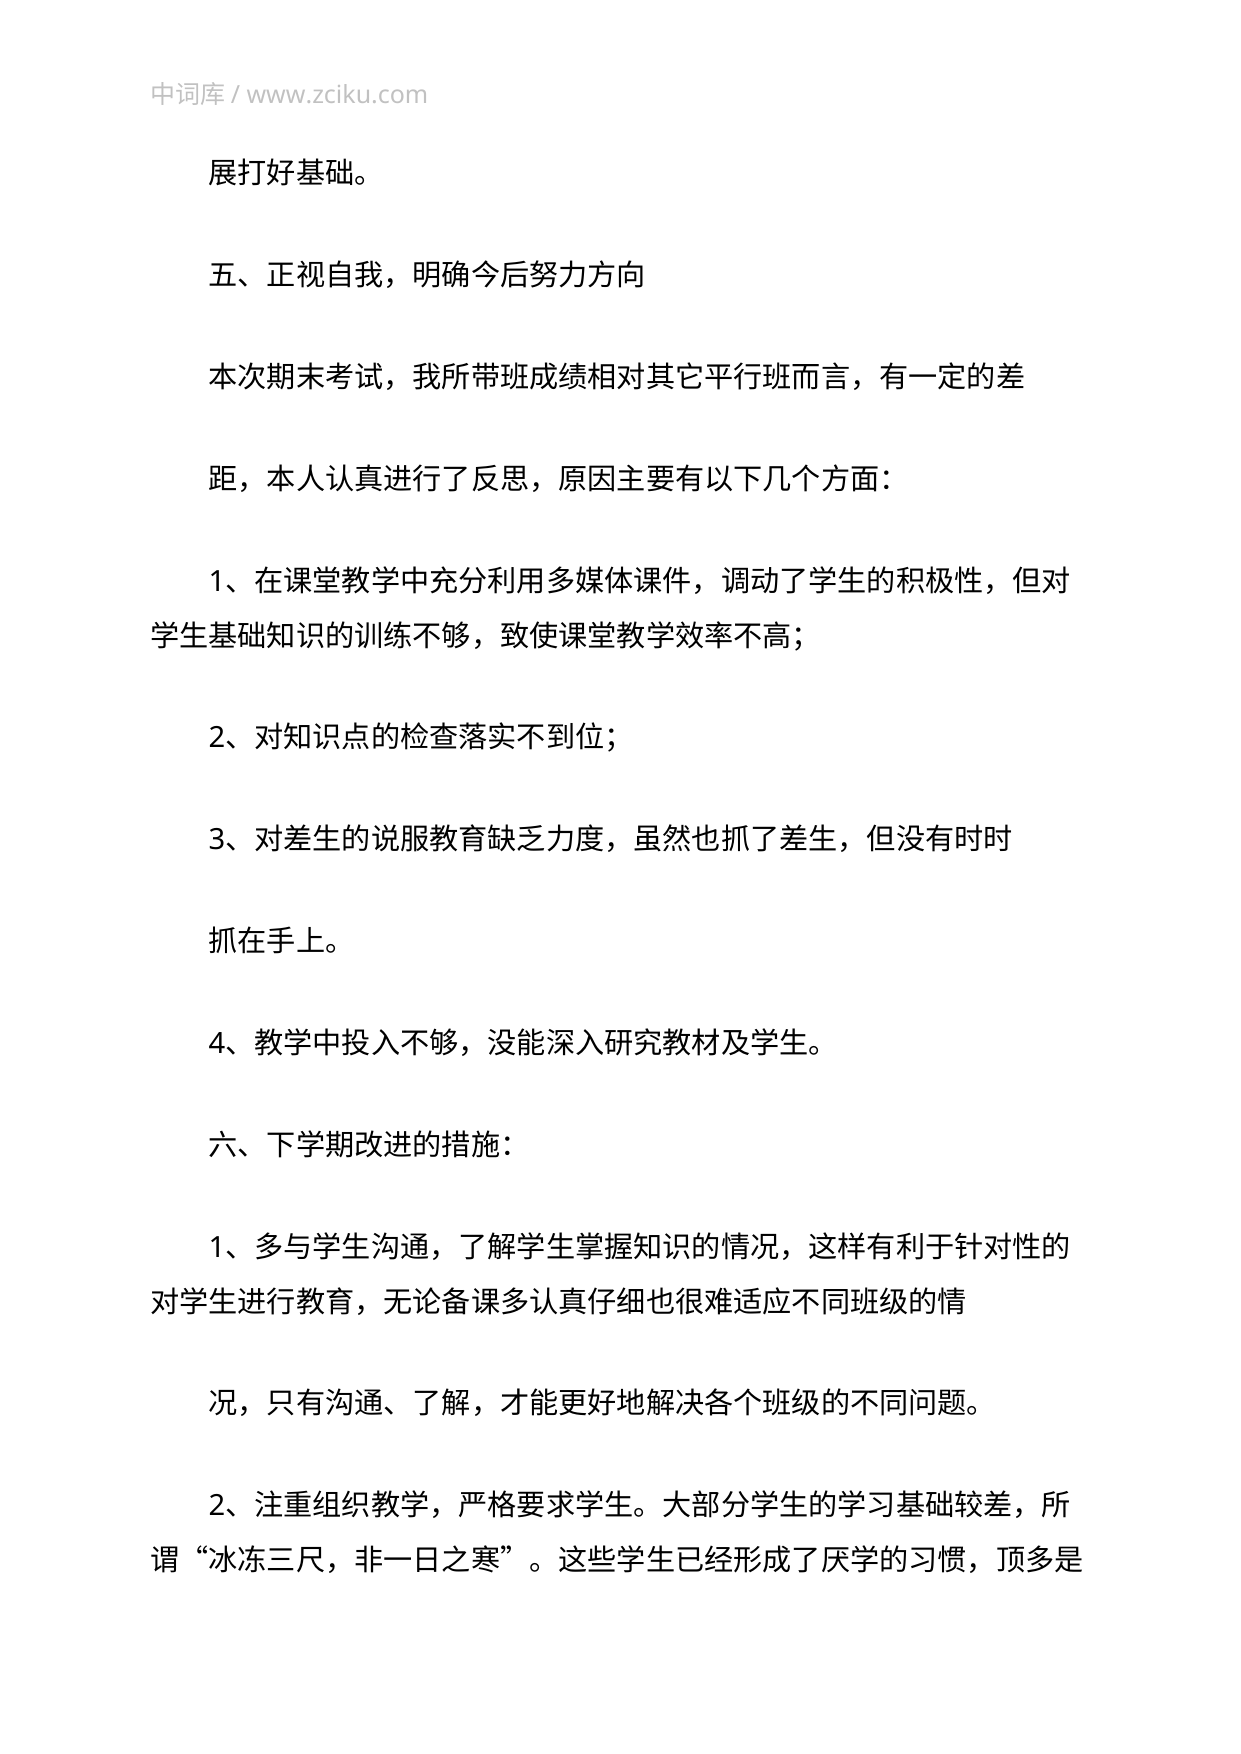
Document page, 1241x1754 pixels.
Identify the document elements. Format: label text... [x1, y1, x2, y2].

text 抓在手上。 [150, 918, 1090, 960]
text 3、对差生的说服教育缺乏力度，虽然也抓了差生，但没有时时 [150, 816, 1090, 858]
text 况，只有沟通、了解，才能更好地解决各个班级的不同问题。 [150, 1380, 1090, 1422]
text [150, 1482, 1090, 1579]
text 六、下学期改进的措施： [150, 1122, 1090, 1164]
text 距，本人认真进行了反思，原因主要有以下几个方面： [150, 455, 1090, 498]
text 展打好基础。 [150, 150, 1090, 192]
text 1、在课堂教学中充分利用多媒体课件，调动了学生的积极性，但对学生基础知识的训练不够，致使课堂教学效率不高； [150, 557, 1090, 654]
text 1、多与学生沟通，了解学生掌握知识的情况，这样有利于针对性的对学生进行教育，无论备课多认真仔细也很难适应不同班级的情 [150, 1223, 1090, 1321]
text 五、正视自我，明确今后努力方向 [150, 252, 1090, 294]
text 2、对知识点的检查落实不到位； [150, 714, 1090, 756]
text 本次期末考试，我所带班成绩相对其它平行班而言，有一定的差 [150, 353, 1090, 396]
text 4、教学中投入不够，没能深入研究教材及学生。 [150, 1019, 1090, 1062]
